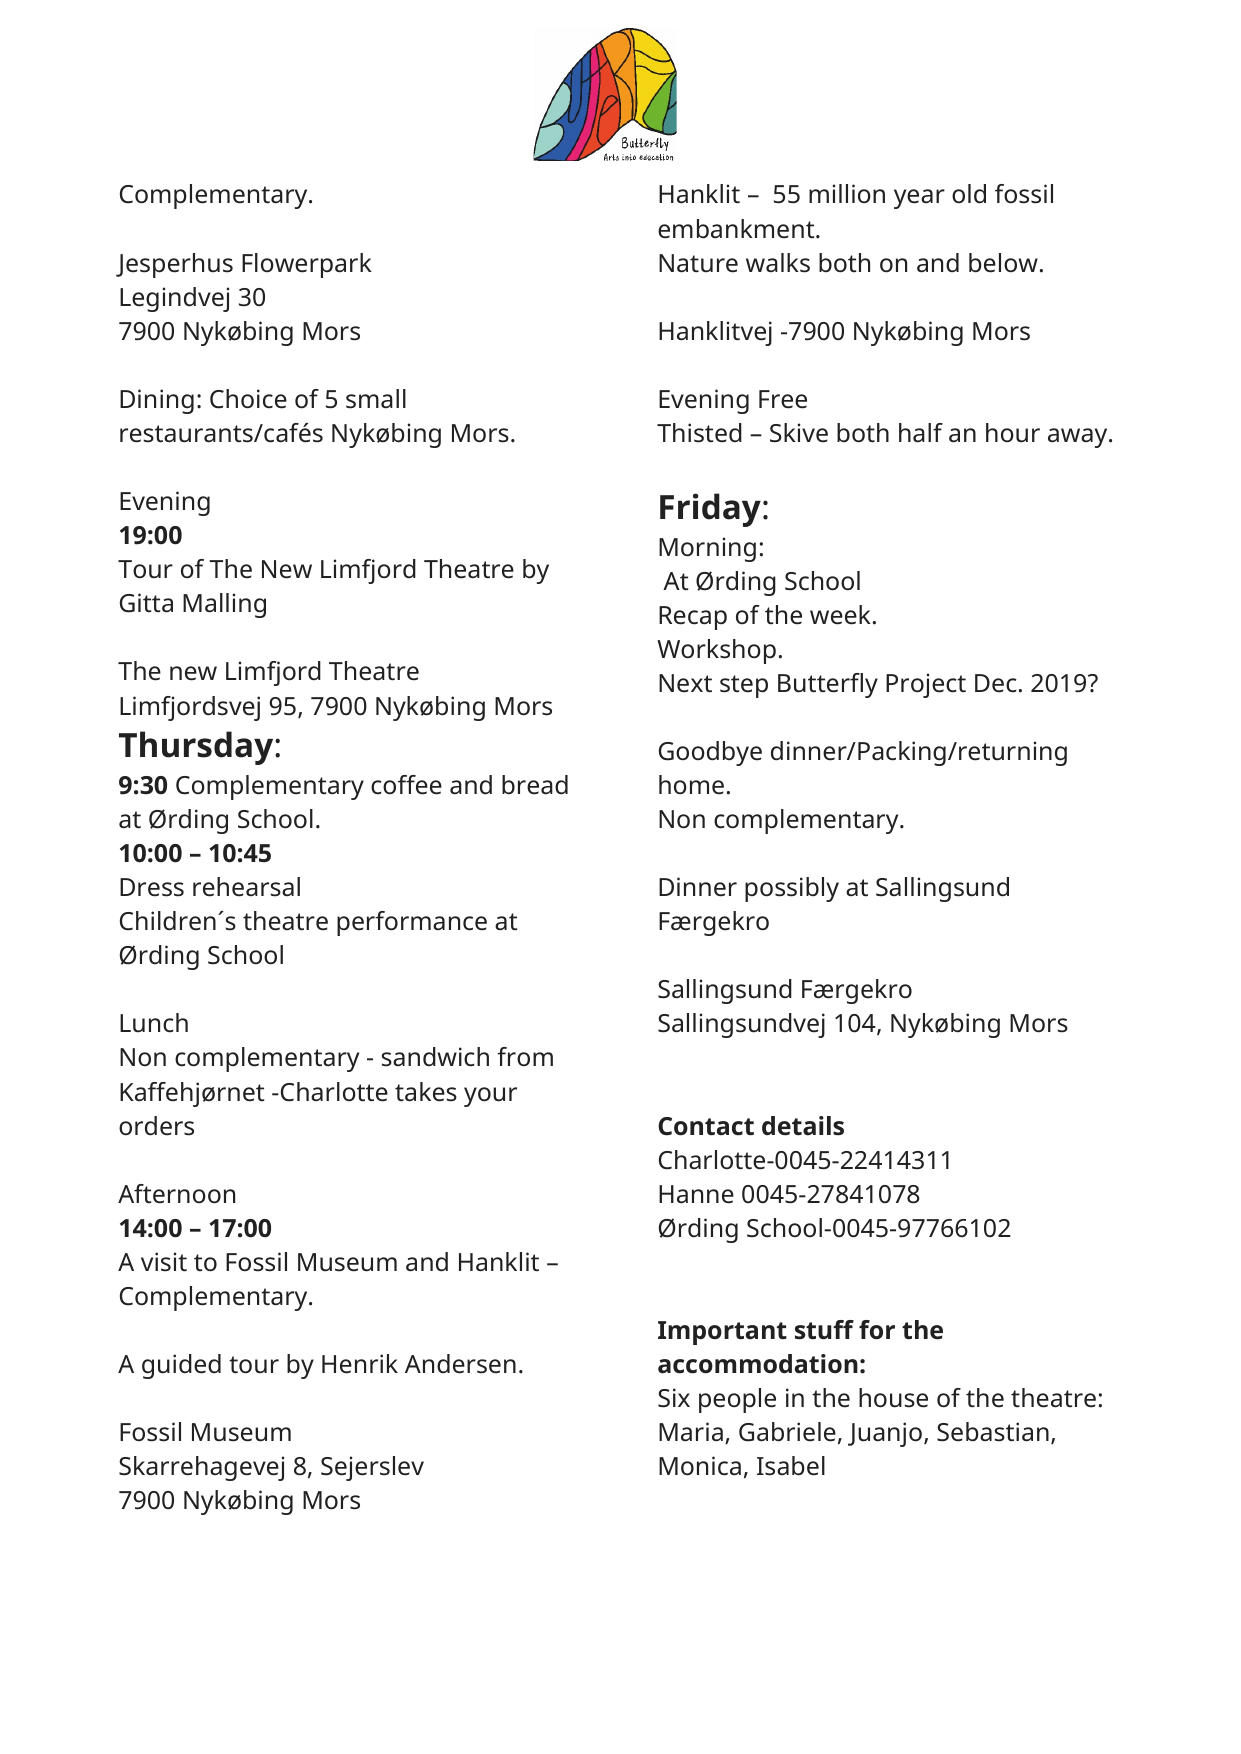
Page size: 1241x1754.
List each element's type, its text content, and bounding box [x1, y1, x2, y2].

text 10:00 – 10:45 [118, 836, 583, 870]
text Evening [118, 484, 583, 518]
text Dining: Choice of 5 small restaurants/cafés Nykøbing Mors. [118, 382, 583, 450]
text Skarrehagevej 8, Sejerslev [118, 1449, 583, 1483]
text Friday: [657, 484, 1122, 529]
text Legindvej 30 [118, 279, 583, 313]
text Fossil Museum [118, 1415, 583, 1449]
text Children´s theatre performance at Ørding School [118, 904, 583, 972]
text Thisted – Skive both half an hour away. [657, 416, 1122, 450]
text Hanklitvej -7900 Nykøbing Mors [657, 313, 1122, 347]
text 19:00 [118, 518, 583, 552]
text Dinner possibly at Sallingsund Færgekro [657, 870, 1122, 938]
text 9:30 Complementary coffee and bread at Ørding School. [118, 768, 583, 836]
text Workshop. [657, 631, 1122, 665]
text Limfjordsvej 95, 7900 Nykøbing Mors [118, 688, 583, 722]
text The new Limfjord Theatre [118, 654, 583, 688]
text Goodbye dinner/Packing/returning home. [657, 733, 1122, 802]
text Complementary. [118, 177, 583, 211]
text At Ørding School [657, 563, 1122, 597]
text Nature walks both on and below. [657, 245, 1122, 279]
text Important stuff for the accommodation: [657, 1313, 1122, 1381]
text Hanklit – 55 million year old fossil embankment. [657, 177, 1122, 245]
text Afternoon [118, 1176, 583, 1210]
text Recap of the week. [657, 597, 1122, 631]
text 7900 Nykøbing Mors [118, 1483, 583, 1517]
text Next step Butterfly Project Dec. 2019? [657, 665, 1122, 699]
text Maria, Gabriele, Juanjo, Sebastian, Monica, Isabel [657, 1415, 1122, 1483]
text A visit to Fossil Museum and Hanklit – Complementary. [118, 1244, 583, 1313]
text Six people in the house of the theatre: [657, 1381, 1122, 1415]
text Ørding School-0045-97766102 [657, 1210, 1122, 1244]
text Tour of The New Limfjord Theatre by Gitta Malling [118, 552, 583, 620]
text Jesperhus Flowerpark [118, 245, 583, 279]
text Non complementary. [657, 802, 1122, 836]
text Morning: [657, 529, 1122, 563]
text Sallingsund Færgekro [657, 972, 1122, 1006]
text Non complementary - sandwich from Kaffehjørnet -Charlotte takes your orders [118, 1040, 583, 1142]
text Evening Free [657, 382, 1122, 416]
text 7900 Nykøbing Mors [118, 313, 583, 347]
picture [532, 28, 677, 160]
text Sallingsundvej 104, Nykøbing Mors [657, 1006, 1122, 1040]
text A guided tour by Henrik Andersen. [118, 1347, 583, 1381]
text Hanne 0045-27841078 [657, 1176, 1122, 1210]
text Charlotte-0045-22414311 [657, 1142, 1122, 1176]
text Lunch [118, 1006, 583, 1040]
text Thursday: [118, 722, 583, 768]
text Contact details [657, 1108, 1122, 1142]
text Dress rehearsal [118, 870, 583, 904]
text 14:00 – 17:00 [118, 1210, 583, 1244]
